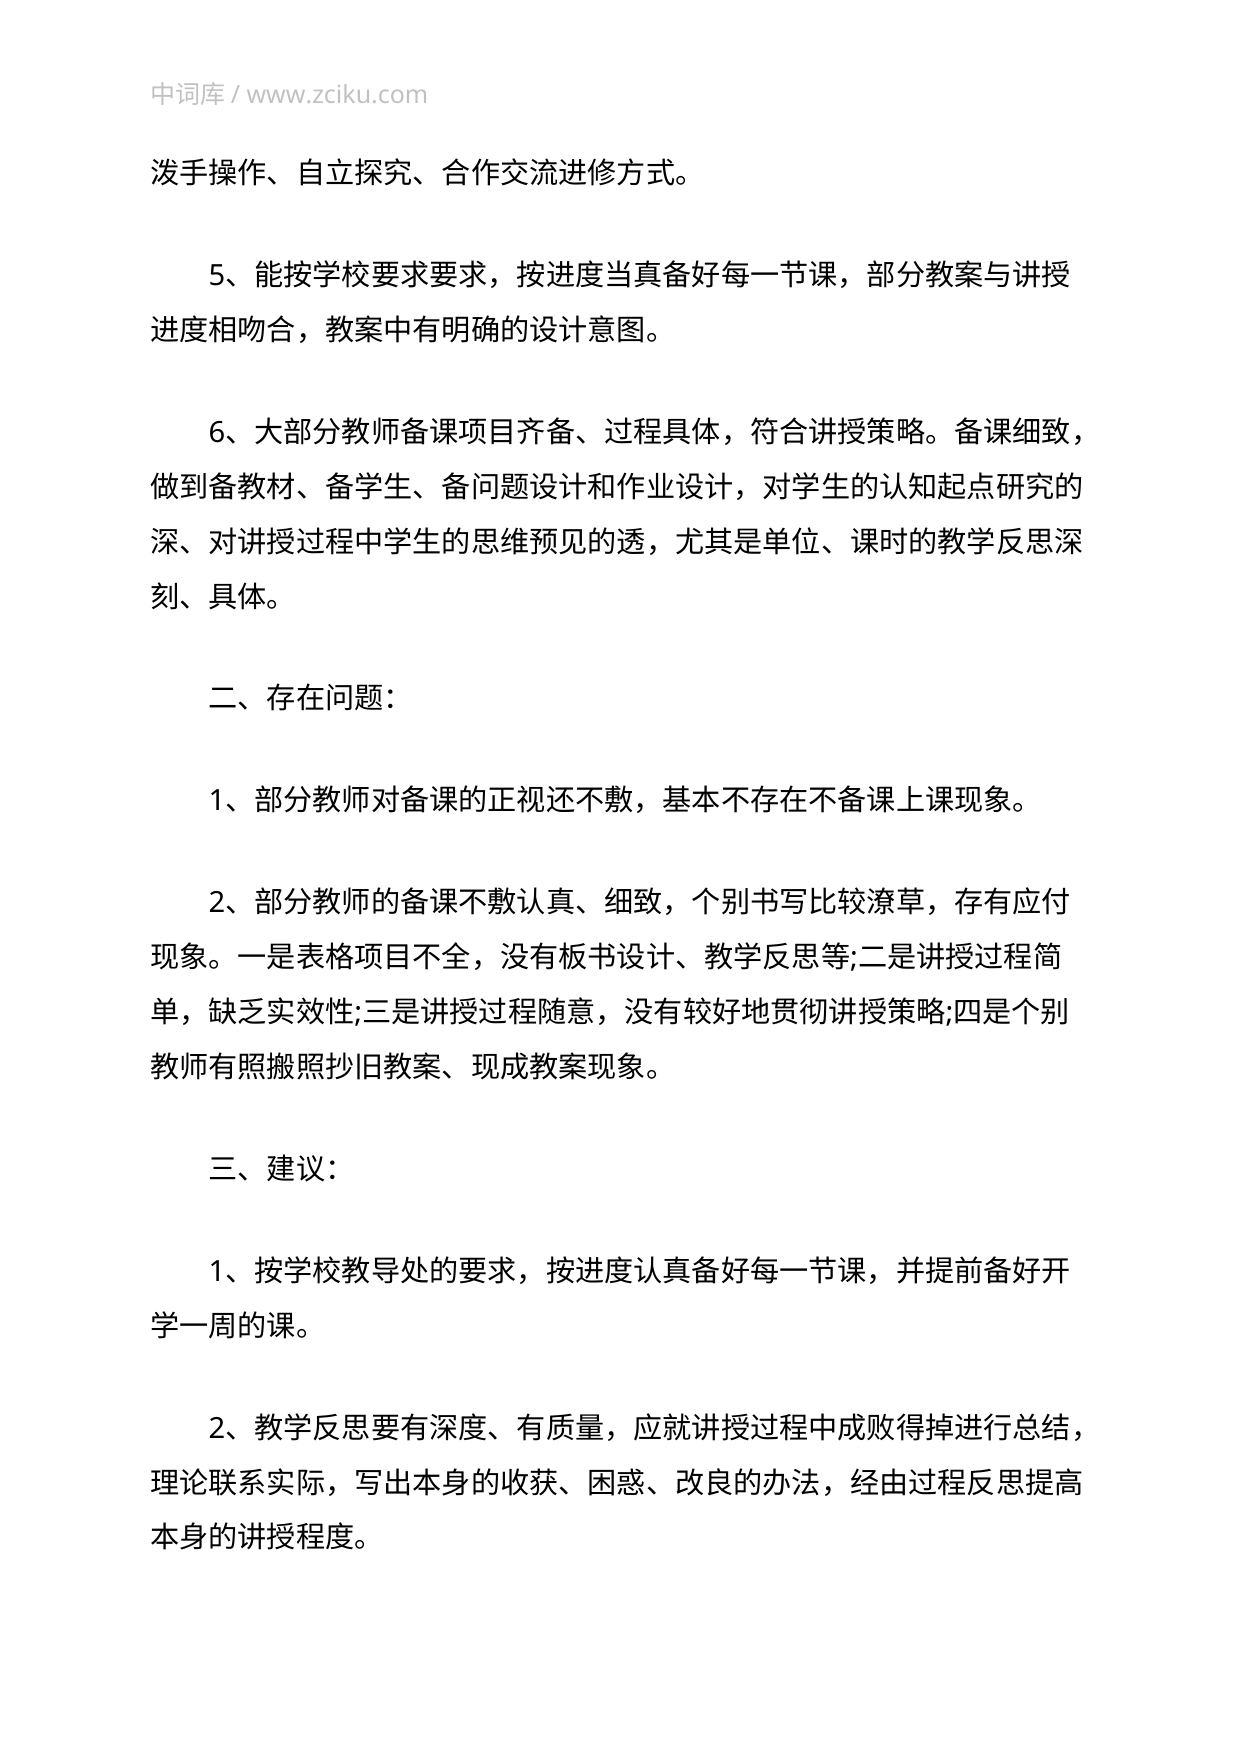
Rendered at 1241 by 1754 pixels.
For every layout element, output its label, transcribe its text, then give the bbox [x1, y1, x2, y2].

text 1、部分教师对备课的正视还不敷，基本不存在不备课上课现象。 [150, 777, 1090, 819]
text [150, 150, 1090, 192]
text 二、存在问题： [150, 675, 1090, 717]
text 5、能按学校要求要求，按进度当真备好每一节课，部分教案与讲授进度相吻合，教案中有明确的设计意图。 [150, 252, 1090, 349]
text 2、部分教师的备课不敷认真、细致，个别书写比较潦草，存有应付现象。一是表格项目不全，没有板书设计、教学反思等;二是讲授过程简单，缺乏实效性;三是讲授过程随意，没有较好地贯彻讲授策略;四是个别教师有照搬照抄旧教案、现成教案现象。 [150, 879, 1090, 1086]
text 1、按学校教导处的要求，按进度认真备好每一节课，并提前备好开学一周的课。 [150, 1247, 1090, 1345]
text 6、大部分教师备课项目齐备、过程具体，符合讲授策略。备课细致，做到备教材、备学生、备问题设计和作业设计，对学生的认知起点研究的深、对讲授过程中学生的思维预见的透，尤其是单位、课时的教学反思深刻、具体。 [150, 408, 1090, 616]
text 三、建议： [150, 1146, 1090, 1188]
text 2、教学反思要有深度、有质量，应就讲授过程中成败得掉进行总结，理论联系实际，写出本身的收获、困惑、改良的办法，经由过程反思提高本身的讲授程度。 [150, 1404, 1090, 1556]
